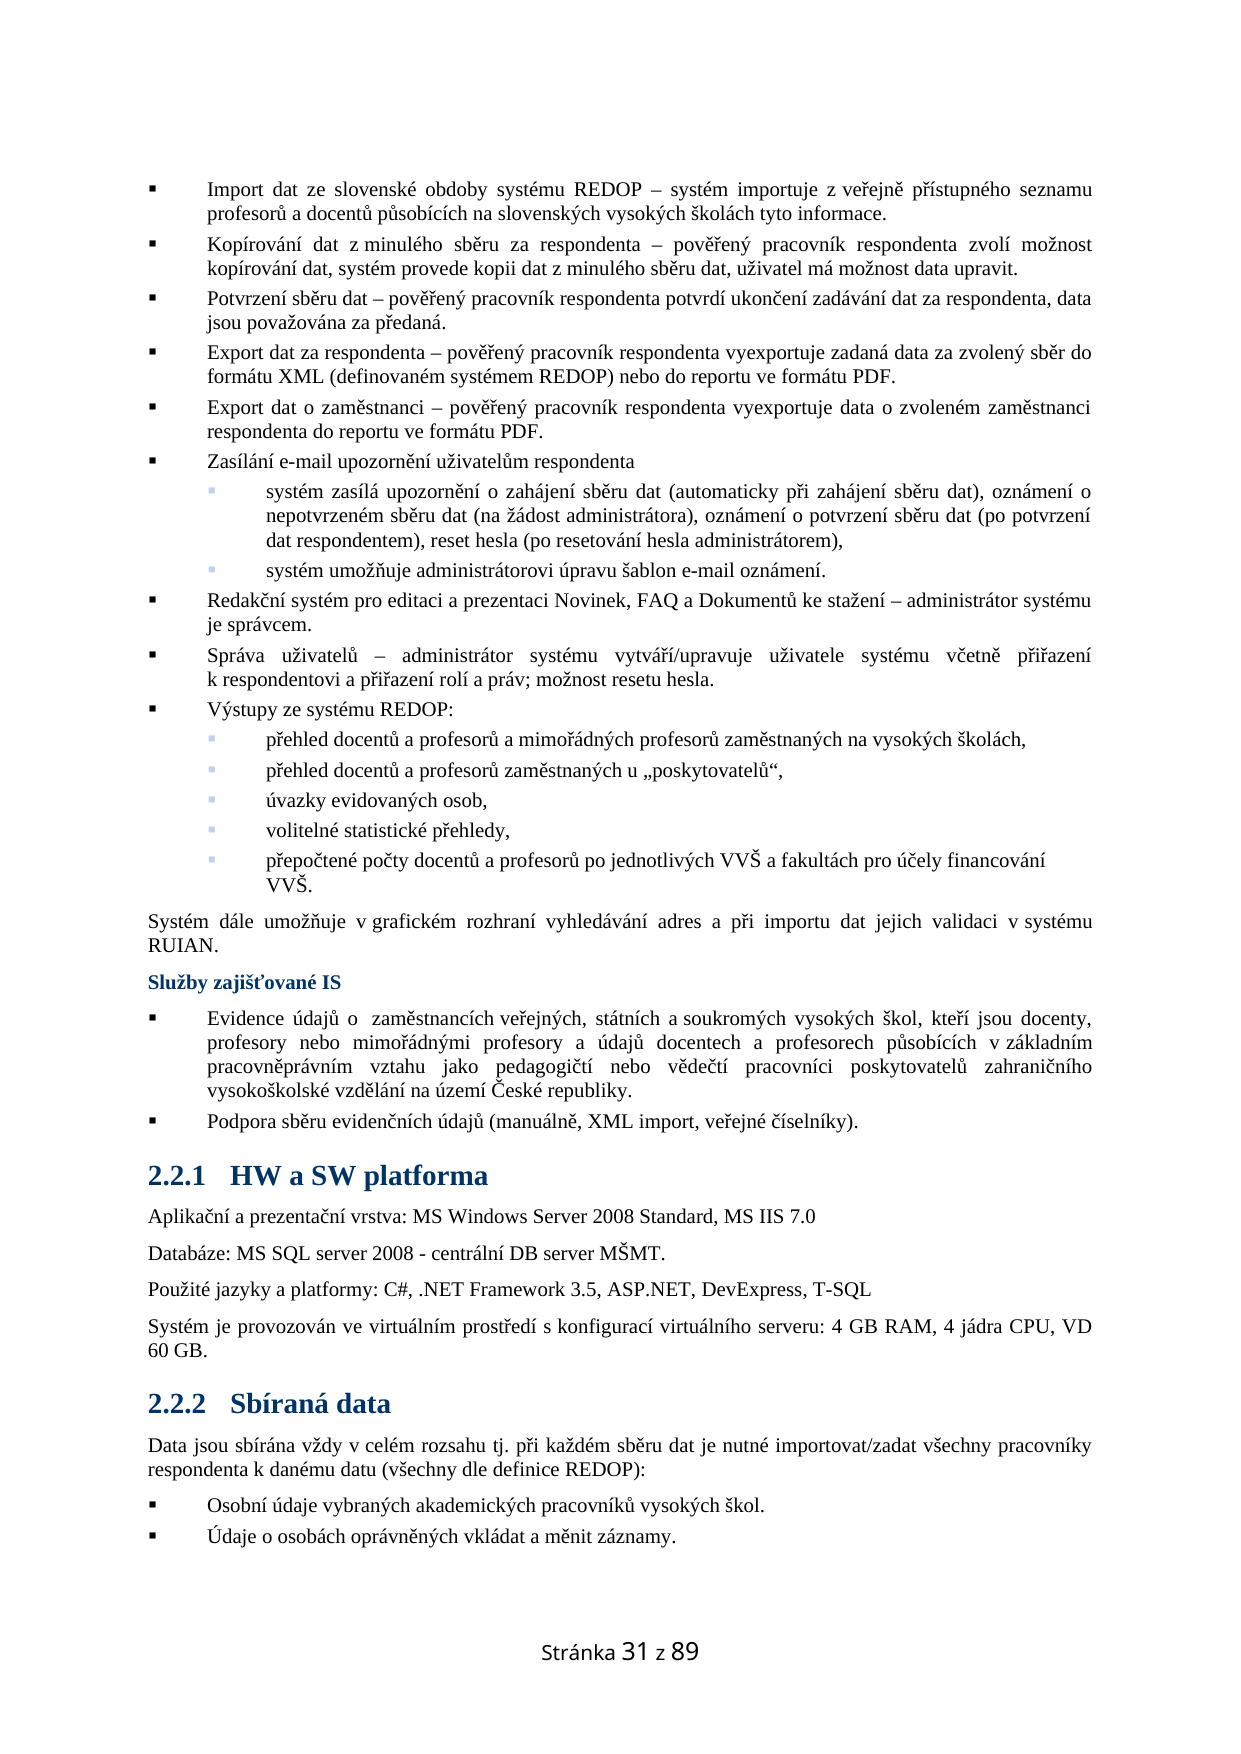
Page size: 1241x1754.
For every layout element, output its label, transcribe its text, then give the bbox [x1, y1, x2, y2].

text systém umožňuje administrátorovi úpravu šablon e-mail oznámení. [207, 558, 1092, 582]
text Kopírování dat z minulého sběru za respondenta – pověřený pracovník respondenta zvolí možnost kopírování dat, systém provede kopii dat z minulého sběru dat, uživatel má možnost data upravit. [148, 232, 1092, 280]
text Údaje o osobách oprávněných vkládat a měnit záznamy. [148, 1524, 1092, 1548]
text Redakční systém pro editaci a prezentaci Novinek, FAQ a Dokumentů ke stažení – administrátor systému je správcem. [148, 588, 1092, 636]
text Systém je provozován ve virtuálním prostředí s konfigurací virtuálního serveru: 4 GB RAM, 4 jádra CPU, VD 60 GB. [148, 1313, 1092, 1362]
text Import dat ze slovenské obdoby systému REDOP – systém importuje z veřejně přístupného seznamu profesorů a docentů působících na slovenských vysokých školách tyto informace. [148, 177, 1092, 225]
text Evidence údajů o zaměstnancích veřejných, státních a soukromých vysokých škol, kteří jsou docenty, profesory nebo mimořádnými profesory a údajů docentech a profesorech působících v základním pracovněprávním vztahu jako pedagogičtí nebo vědečtí pracovníci poskytovatelů zahraničního vysokoškolské vzdělání na území České republiky. [148, 1006, 1092, 1102]
text Systém dále umožňuje v grafickém rozhraní vyhledávání adres a při importu dat jejich validaci v systému RUIAN. [148, 909, 1092, 957]
text Export dat o zaměstnanci – pověřený pracovník respondenta vyexportuje data o zvoleném zaměstnanci respondenta do reportu ve formátu PDF. [148, 395, 1092, 443]
subtitle HW a SW platforma [148, 1158, 1092, 1191]
text Export dat za respondenta – pověřený pracovník respondenta vyexportuje zadaná data za zvolený sběr do formátu XML (definovaném systémem REDOP) nebo do reportu ve formátu PDF. [148, 340, 1092, 388]
subtitle Sbíraná data [148, 1387, 1092, 1420]
text úvazky evidovaných osob, [207, 788, 1092, 812]
text Osobní údaje vybraných akademických pracovníků vysokých škol. [148, 1493, 1092, 1517]
text přehled docentů a profesorů a mimořádných profesorů zaměstnaných na vysokých školách, [207, 727, 1092, 751]
text Použité jazyky a platformy: C#, .NET Framework 3.5, ASP.NET, DevExpress, T-SQL [148, 1277, 1092, 1301]
text volitelné statistické přehledy, [207, 818, 1092, 842]
text Správa uživatelů – administrátor systému vytváří/upravuje uživatele systému včetně přiřazení k respondentovi a přiřazení rolí a práv; možnost resetu hesla. [148, 642, 1092, 691]
text Potvrzení sběru dat – pověřený pracovník respondenta potvrdí ukončení zadávání dat za respondenta, data jsou považována za předaná. [148, 286, 1092, 334]
text Služby zajišťované IS [148, 970, 1092, 994]
text systém zasílá upozornění o zahájení sběru dat (automaticky při zahájení sběru dat), oznámení o nepotvrzeném sběru dat (na žádost administrátora), oznámení o potvrzení sběru dat (po potvrzení dat respondentem), reset hesla (po resetování hesla administrátorem), [207, 479, 1092, 552]
text Aplikační a prezentační vrstva: MS Windows Server 2008 Standard, MS IIS 7.0 [148, 1204, 1092, 1228]
text přehled docentů a profesorů zaměstnaných u „poskytovatelů“, [207, 757, 1092, 782]
text Databáze: MS SQL server 2008 - centrální DB server MŠMT. [148, 1240, 1092, 1264]
text Data jsou sbírána vždy v celém rozsahu tj. při každém sběru dat je nutné importovat/zadat všechny pracovníky respondenta k danému datu (všechny dle definice REDOP): [148, 1433, 1092, 1481]
text Podpora sběru evidenčních údajů (manuálně, XML import, veřejné číselníky). [148, 1109, 1092, 1133]
text Výstupy ze systému REDOP: [148, 697, 1092, 721]
text Zasílání e-mail upozornění uživatelům respondenta [148, 449, 1092, 473]
text přepočtené počty docentů a profesorů po jednotlivých VVŠ a fakultách pro účely financování VVŠ. [207, 848, 1092, 897]
